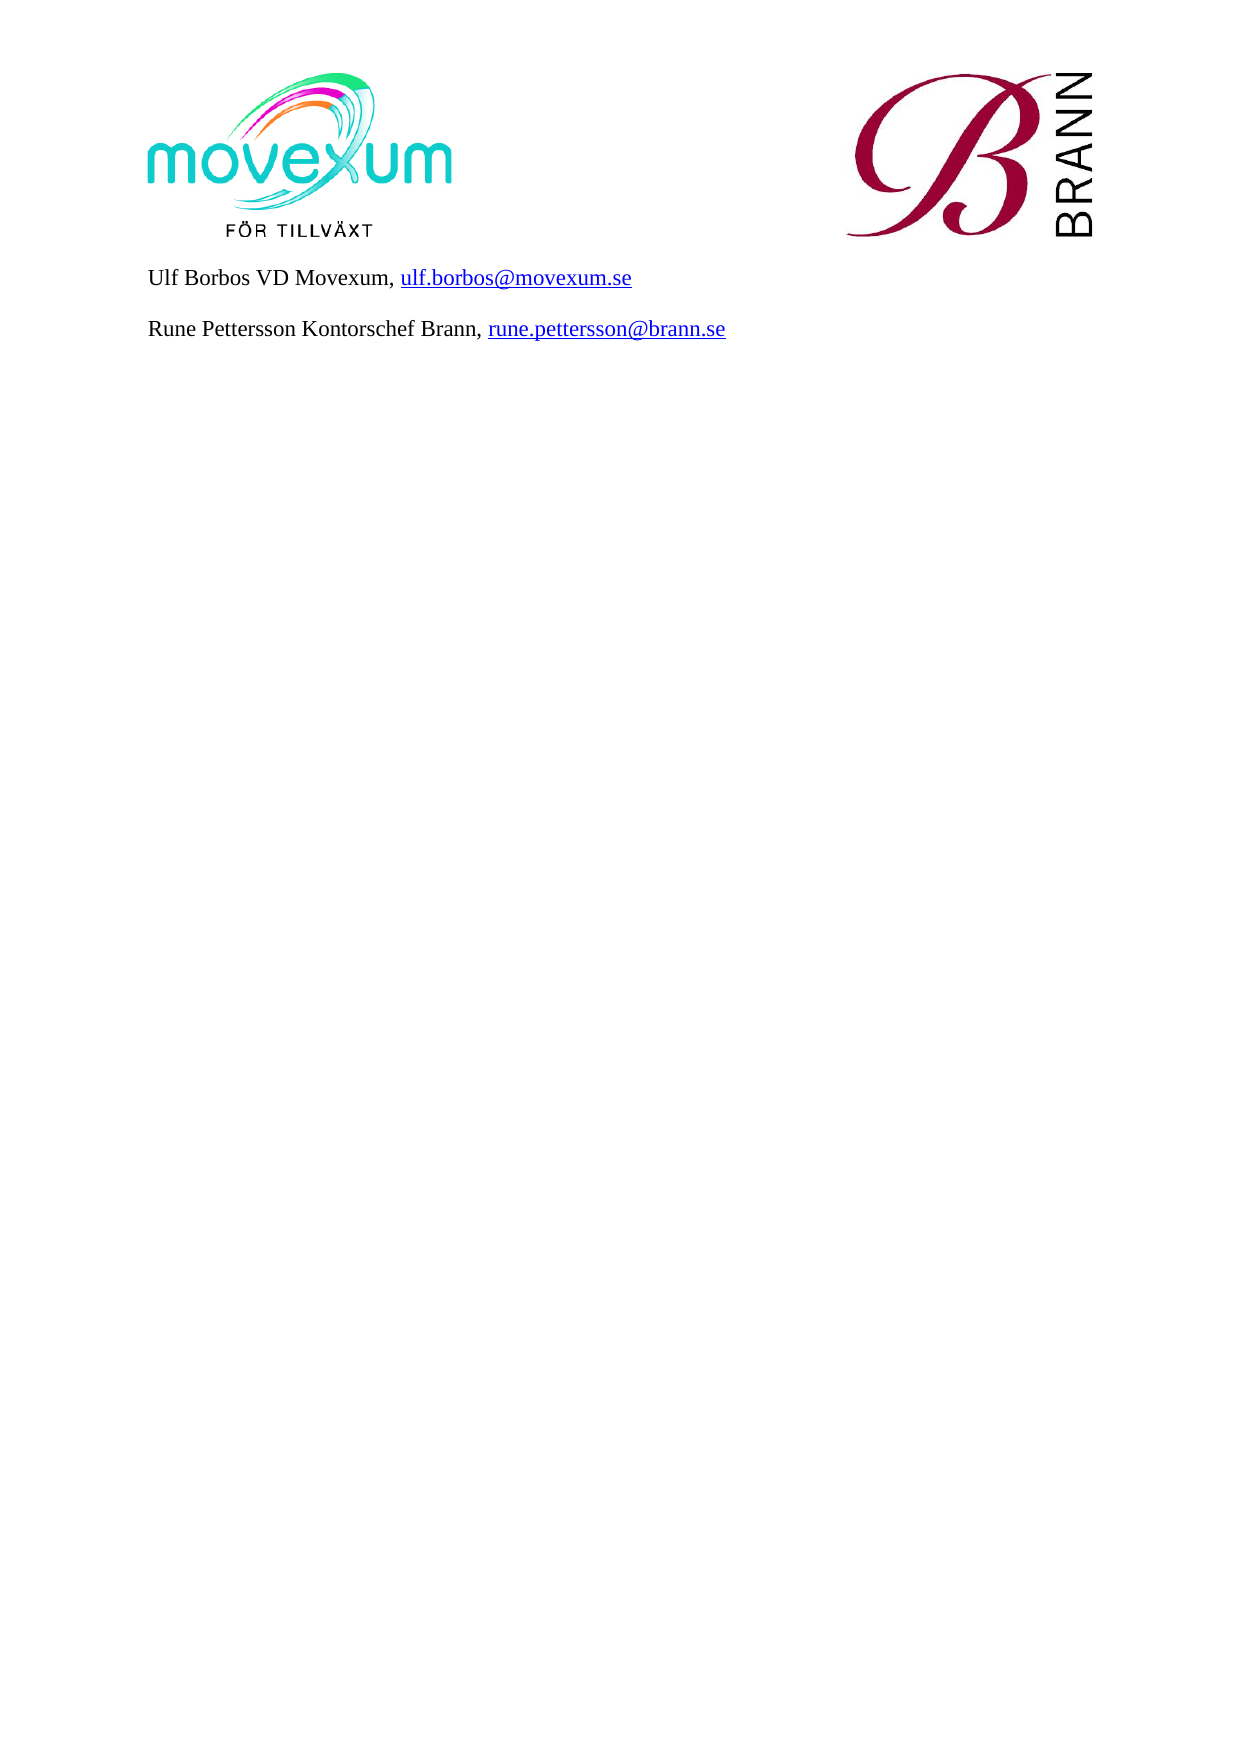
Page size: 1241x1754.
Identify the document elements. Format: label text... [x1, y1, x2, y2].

picture [846, 73, 1093, 237]
picture [147, 73, 452, 237]
text Rune Pettersson Kontorschef Brann, rune.pettersson@brann.se [148, 315, 1093, 342]
text Ulf Borbos VD Movexum, ulf.borbos@movexum.se [148, 264, 1093, 291]
